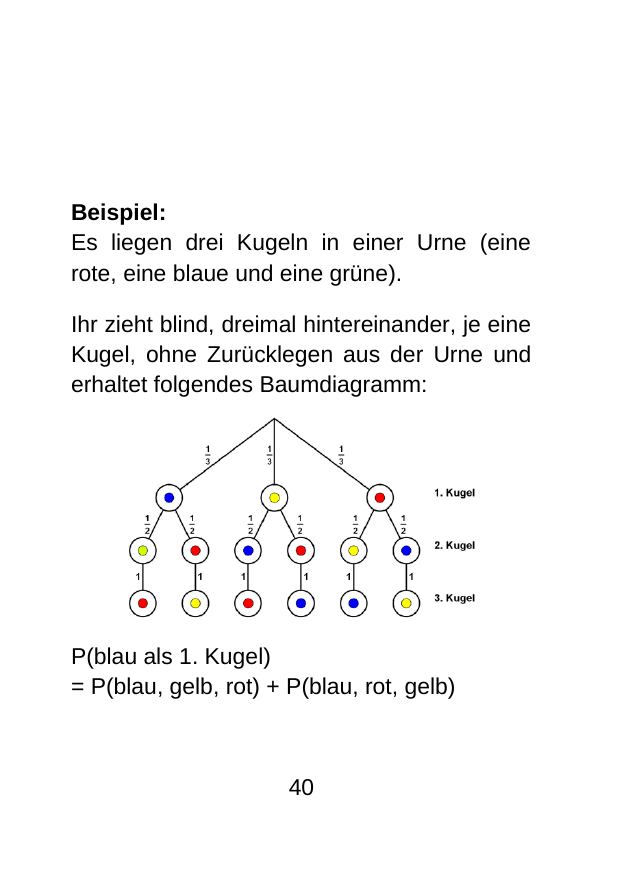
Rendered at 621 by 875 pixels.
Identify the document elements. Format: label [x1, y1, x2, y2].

picture [123, 413, 479, 625]
